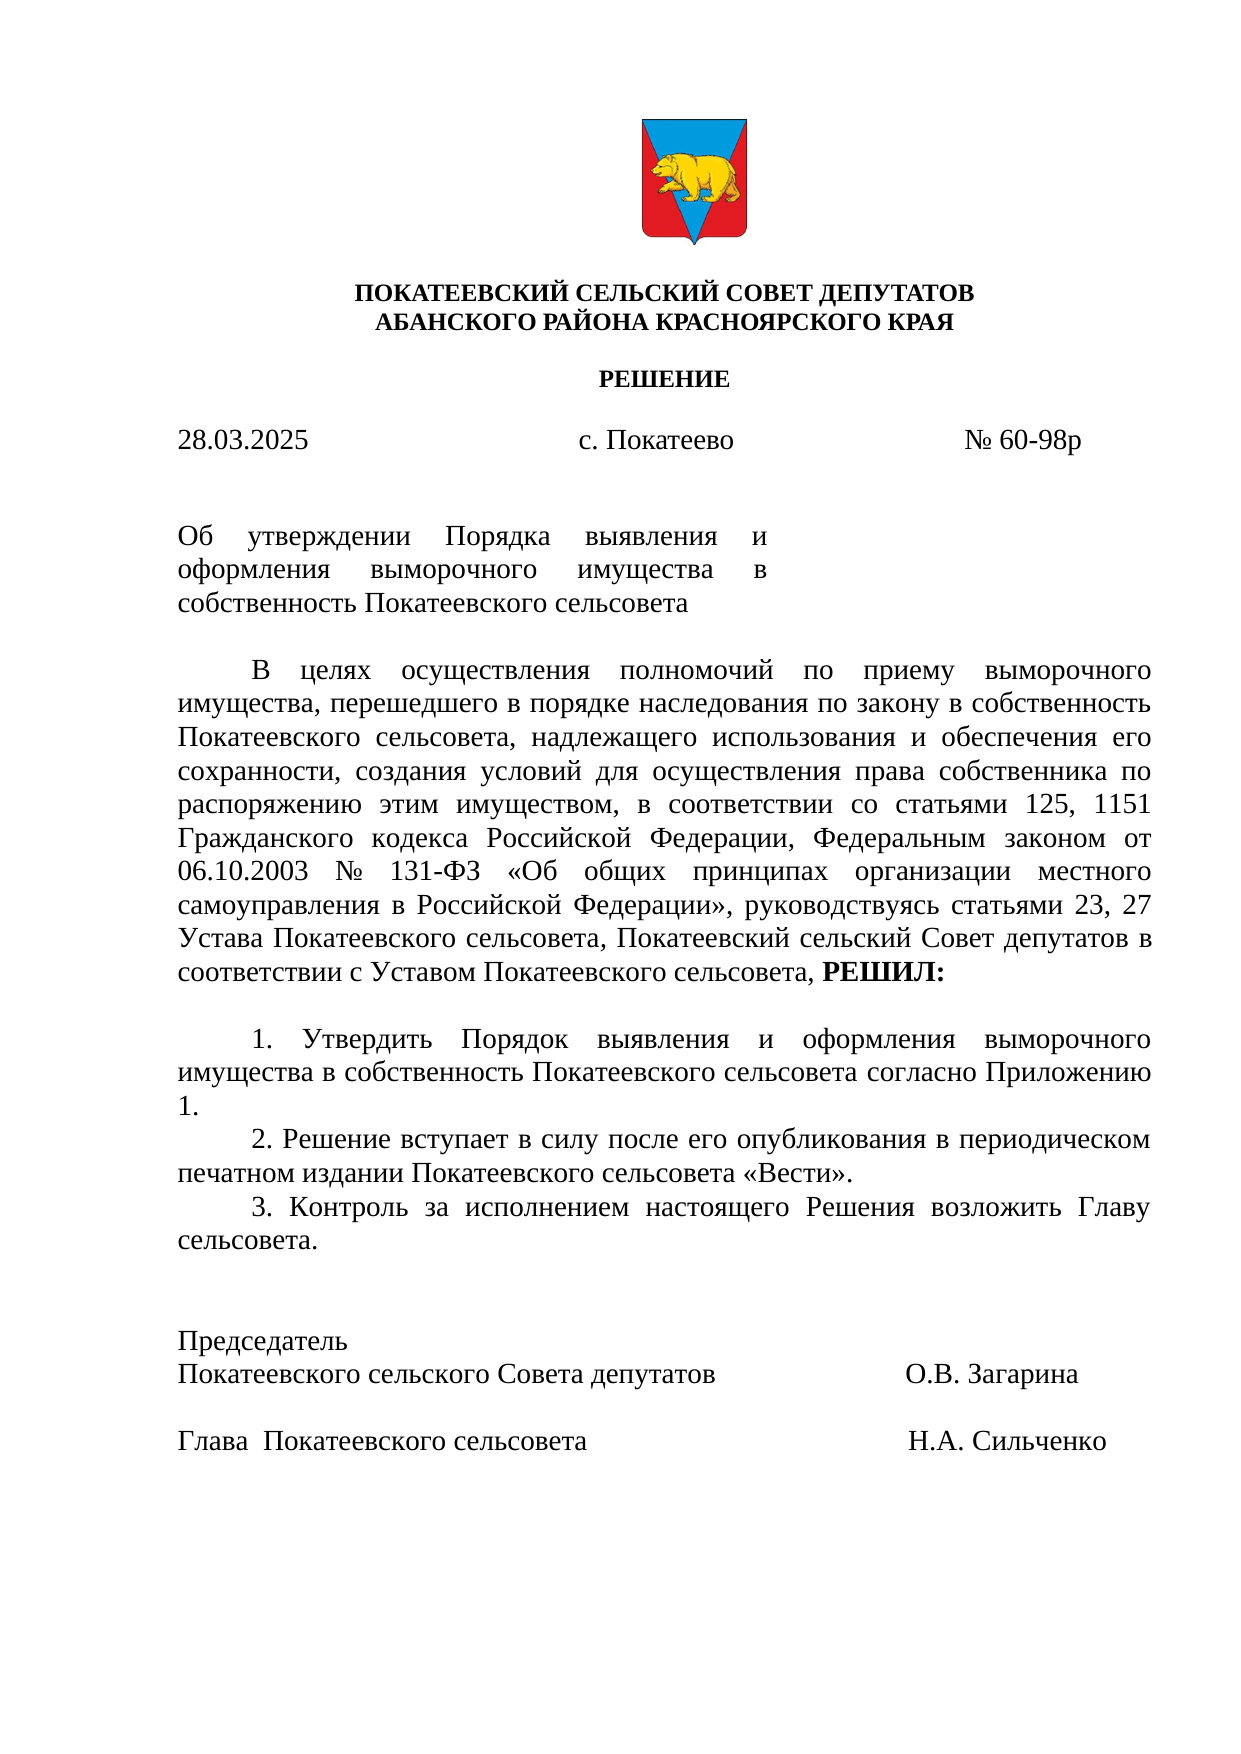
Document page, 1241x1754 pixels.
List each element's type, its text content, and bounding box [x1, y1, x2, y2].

text В целях осуществления полномочий по приему выморочного имущества, перешедшего в порядке наследования по закону в собственность Покатеевского сельсовета, надлежащего использования и обеспечения его сохранности, создания условий для осуществления права собственника по распоряжению этим имуществом, в соответствии со статьями 125, 1151 Гражданского кодекса Российской Федерации, Федеральным законом от 06.10.2003 № 131-ФЗ «Об общих принципах организации местного самоуправления в Российской Федерации», руководствуясь статьями 23, 27 Устава Покатеевского сельсовета, Покатеевский сельский Совет депутатов в соответствии с Уставом Покатеевского сельсовета, РЕШИЛ: [177, 652, 1152, 987]
text 28.03.2025 с. Покатеево № 60-98р [177, 422, 1231, 456]
text Председатель [177, 1323, 1152, 1356]
text 1. Утвердить Порядок выявления и оформления выморочного имущества в собственность Покатеевского сельсовета согласно Приложению 1. [177, 1021, 1152, 1122]
text Об утверждении Порядка выявления и оформления выморочного имущества в собственность Покатеевского сельсовета [177, 518, 768, 618]
text ПОКАТЕЕВСКИЙ СЕЛЬСКИЙ СОВЕТ ДЕПУТАТОВ [177, 278, 1152, 307]
text Глава Покатеевского сельсовета Н.А. Сильченко [177, 1423, 1152, 1457]
text 3. Контроль за исполнением настоящего Решения возложить Главу сельсовета. [177, 1189, 1152, 1256]
picture [640, 118, 748, 245]
text РЕШЕНИЕ [177, 364, 1152, 393]
text АБАНСКОГО РАЙОНА КРАСНОЯРСКОГО КРАЯ [177, 307, 1152, 336]
text 2. Решение вступает в силу после его опубликования в периодическом печатном издании Покатеевского сельсовета «Вести». [177, 1122, 1152, 1189]
text Покатеевского сельского Совета депутатов О.В. Загарина [177, 1356, 1152, 1390]
